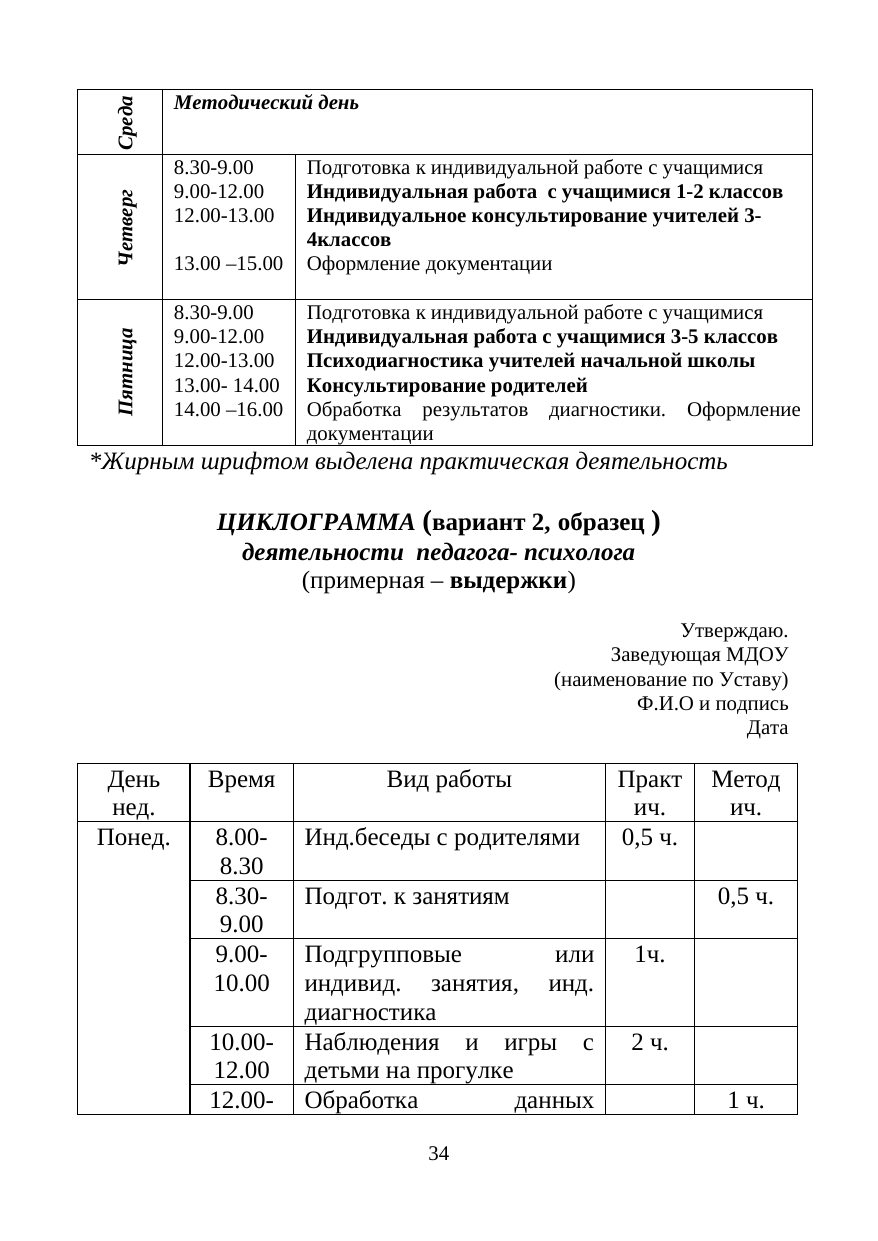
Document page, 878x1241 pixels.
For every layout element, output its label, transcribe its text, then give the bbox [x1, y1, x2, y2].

table_header День нед. [78, 764, 189, 821]
table_header Время [191, 764, 293, 821]
text Утверждаю. [89, 618, 788, 642]
text ЦИКЛОГРАММА (вариант 2, образец ) [89, 503, 788, 537]
table_cell 2 ч. [606, 1027, 694, 1084]
table_cell [606, 881, 694, 938]
table_cell Понед. [78, 822, 189, 1114]
table_cell 8.30-9.00 [191, 881, 293, 938]
text *Жирным шрифтом выделена практическая деятельность [89, 446, 788, 474]
text Ф.И.О и подпись [89, 691, 788, 714]
table_cell Пятница [78, 300, 162, 445]
table_cell [695, 822, 797, 880]
text (примерная – выдержки) [89, 566, 788, 594]
table_cell 8.00-8.30 [191, 822, 293, 880]
table_cell 0,5 ч. [695, 881, 797, 938]
table_cell 8.30-9.00 9.00-12.00 12.00-13.00 13.00- 14.00 14.00 –16.00 [163, 300, 295, 445]
table_cell Подгот. к занятиям [294, 881, 605, 938]
table_cell 0,5 ч. [606, 822, 694, 880]
table_cell Подготовка к индивидуальной работе с учащимися Индивидуальная работа с учащимися 1-2 классов Индивидуальное консультирование учителей 3-4классов Оформление документации [296, 155, 812, 299]
table_cell [695, 1027, 797, 1084]
table_cell [606, 1085, 694, 1114]
table_cell 8.30-9.00 9.00-12.00 12.00-13.00 13.00 –15.00 [163, 155, 295, 299]
table_cell Среда [78, 90, 162, 154]
table_cell Инд.беседы с родителями [294, 822, 605, 880]
table_cell Четверг [78, 155, 162, 299]
table_cell 9.00-10.00 [191, 939, 293, 1026]
text (наименование по Уставу) [89, 666, 788, 691]
table_cell Подготовка к индивидуальной работе с учащимися Индивидуальная работа с учащимися 3-5 классов Психодиагностика учителей начальной школы Консультирование родителей Обработка результатов диагностики. Оформление документации [296, 300, 812, 445]
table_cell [294, 1085, 605, 1114]
table_cell Методический день [163, 90, 812, 154]
table_cell 10.00-12.00 [191, 1027, 293, 1084]
table_cell 1 ч. [695, 1085, 797, 1114]
text Заведующая МДОУ [89, 642, 788, 666]
text Дата [89, 714, 788, 739]
table_header Практич. [606, 764, 694, 821]
text деятельности педагога- психолога [89, 537, 788, 566]
table_cell 1ч. [606, 939, 694, 1026]
table_cell 12.00-13.00 [191, 1085, 293, 1114]
table_cell Наблюдения и игры с детьми на прогулке [294, 1027, 605, 1084]
table_header Методич. [695, 764, 797, 821]
table_header Вид работы [294, 764, 605, 821]
table_cell [695, 939, 797, 1026]
table_cell Подгрупповые или индивид. занятия, инд. диагностика [294, 939, 605, 1026]
